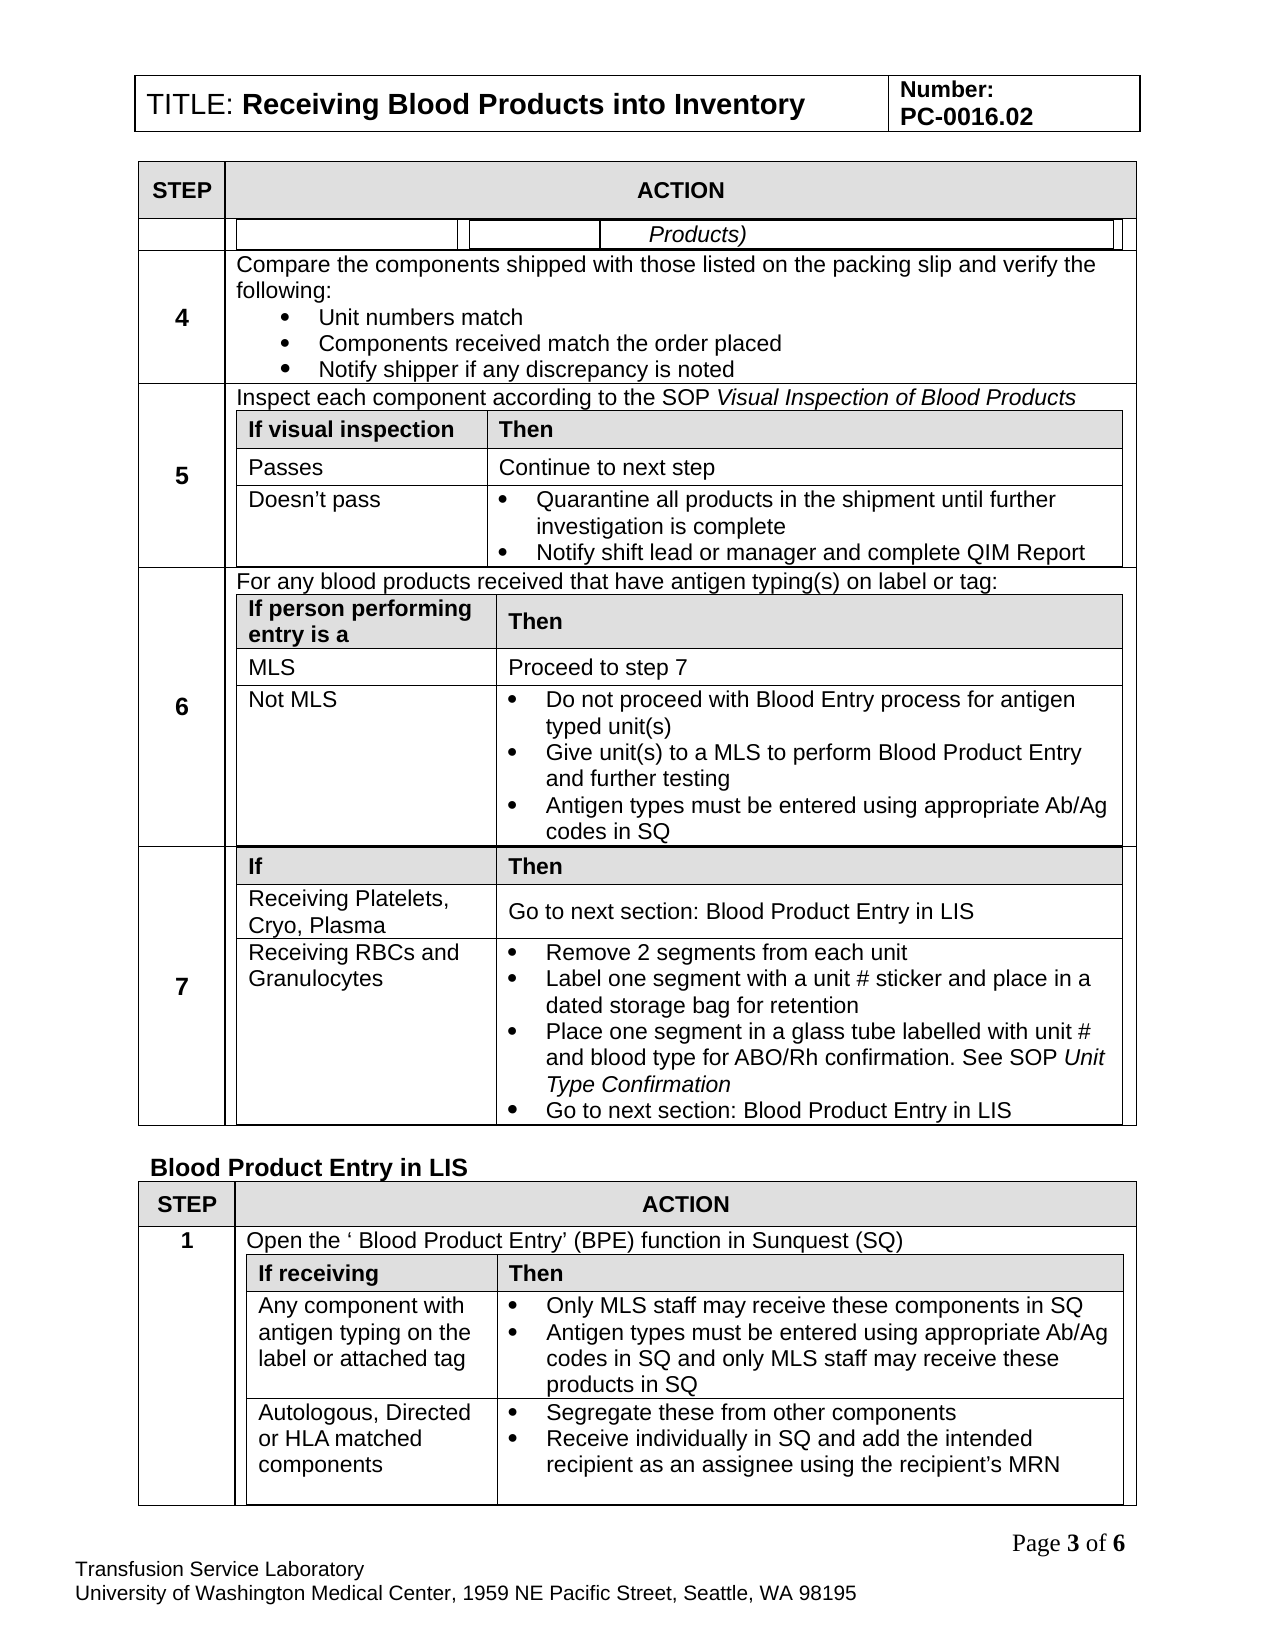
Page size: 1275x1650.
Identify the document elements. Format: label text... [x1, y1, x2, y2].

table_cell [237, 939, 496, 1124]
table_cell [1123, 847, 1136, 1125]
table_cell 6 [139, 568, 224, 846]
table_cell 7 [139, 847, 224, 1125]
table_cell [1123, 219, 1136, 250]
table_header STEP [139, 1182, 234, 1226]
table_cell [497, 939, 1122, 1124]
table_cell [1114, 220, 1122, 249]
text Blood Product Entry in LIS [150, 1152, 1125, 1181]
table_cell Inspect each component according to the SOP Visual Inspection of Blood Products [226, 384, 1136, 567]
table_header ACTION [236, 1182, 1136, 1226]
table_cell [226, 219, 236, 250]
table_cell 1 [139, 1227, 234, 1505]
table_cell Compare the components shipped with those listed on the packing slip and verify the following: Unit numbers match Components received match the order placed Notify shipper if any discrepancy is noted [226, 251, 1136, 383]
table_cell 5 [139, 384, 224, 567]
table_cell [226, 847, 236, 1125]
table_header STEP [139, 162, 224, 218]
table_cell [237, 220, 457, 249]
table_cell [237, 885, 496, 938]
table_cell 4 [139, 251, 224, 383]
table_cell 3 [139, 219, 224, 250]
table_cell [470, 221, 599, 248]
table_cell [497, 885, 1122, 938]
table_cell For any blood products received that have antigen typing(s) on label or tag: [226, 568, 1136, 846]
table_cell [458, 220, 469, 249]
table_cell Open the ‘ Blood Product Entry’ (BPE) function in Sunquest (SQ) [236, 1227, 1136, 1505]
table_cell [601, 221, 1113, 248]
table_header ACTION [226, 162, 1136, 218]
